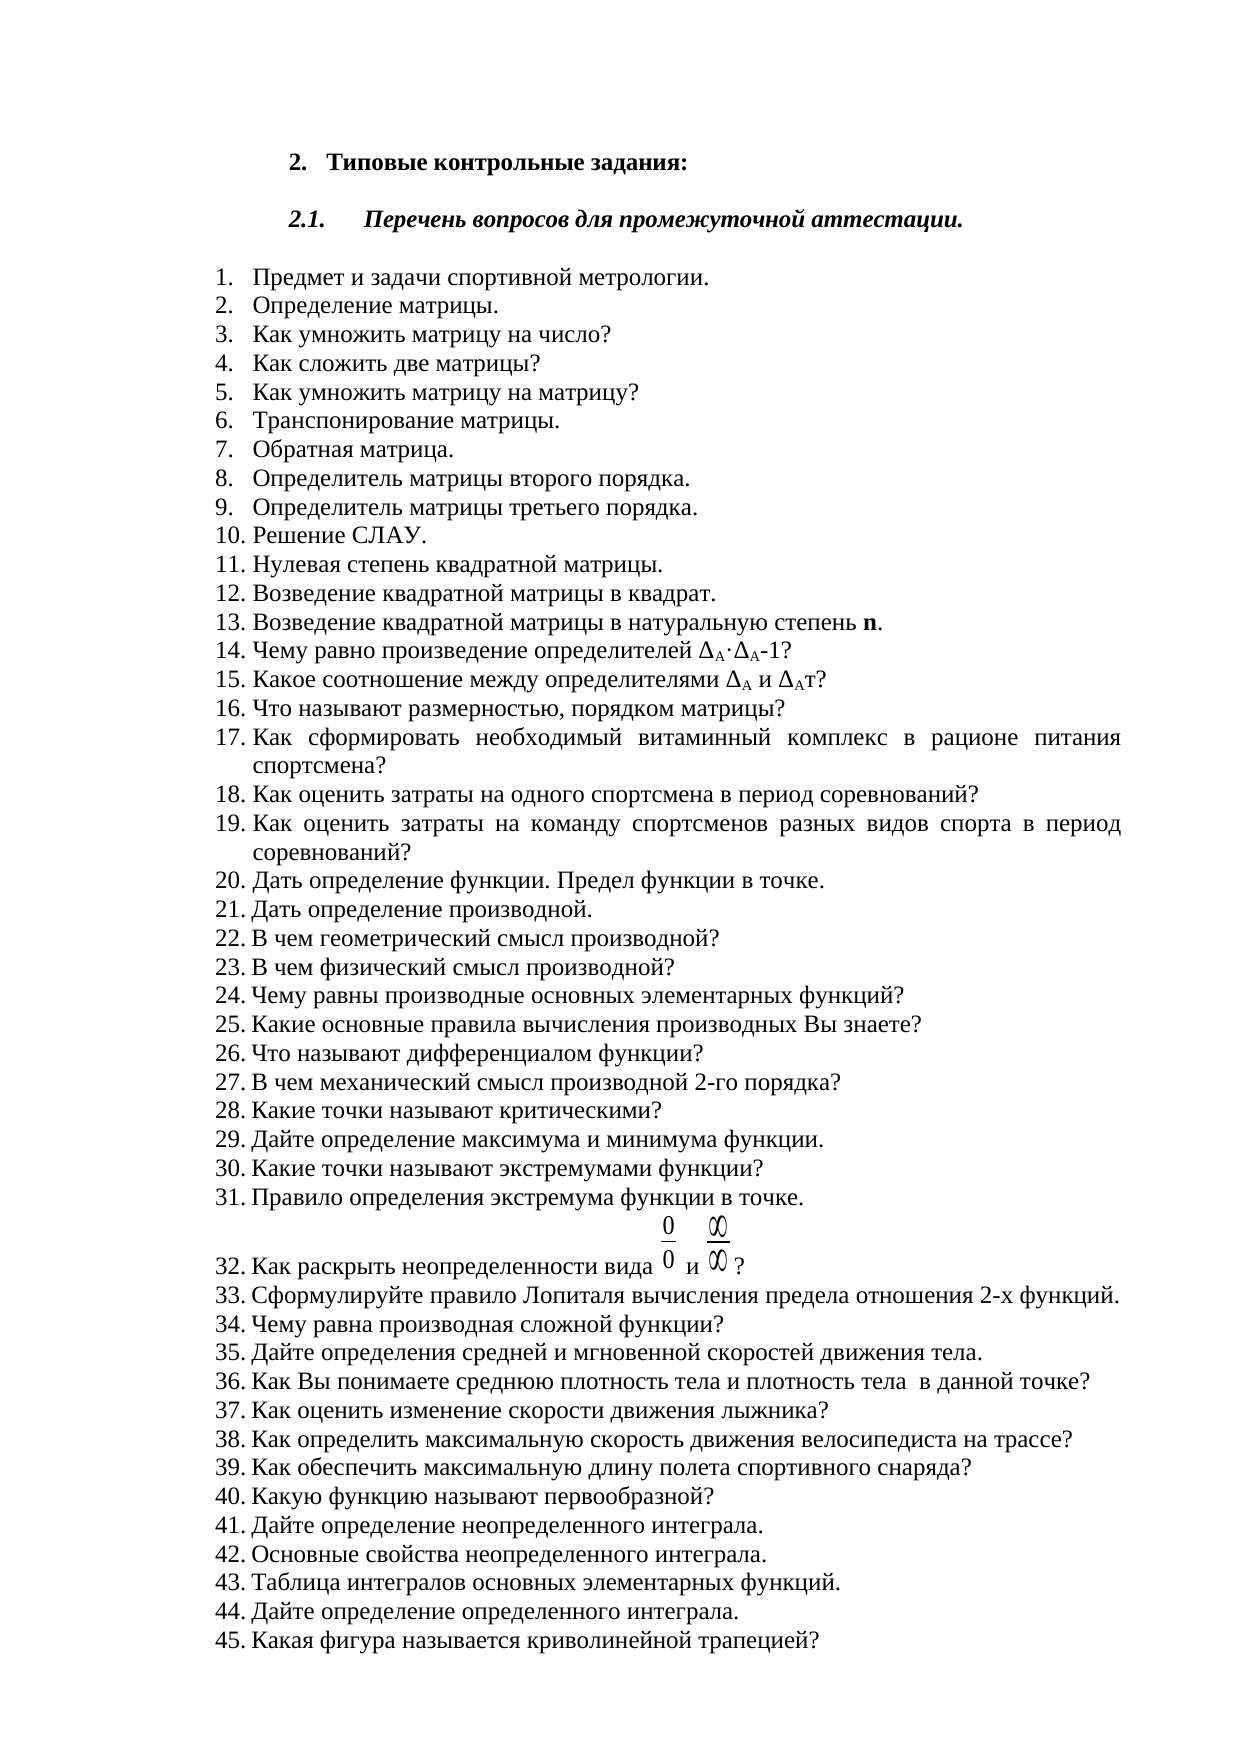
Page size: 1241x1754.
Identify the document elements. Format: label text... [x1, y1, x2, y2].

list Возведение квадратной матрицы в квадрат. [215, 578, 1122, 607]
list Как умножить матрицу на число? [215, 319, 1122, 348]
list Как сложить две матрицы? [215, 348, 1122, 377]
list Обратная матрица. [215, 434, 1122, 463]
list Перечень вопросов для промежуточной аттестации. [288, 204, 1122, 233]
list Решение СЛАУ. [215, 521, 1122, 549]
list В чем механический смысл производной 2-го порядка? [215, 1067, 1122, 1096]
list Предмет и задачи спортивной метрологии. [215, 262, 1122, 291]
list Какое соотношение между определителями ΔА и ΔАт? [215, 664, 1122, 693]
list Дайте определение определенного интеграла. [215, 1596, 1122, 1625]
list Какую функцию называют первообразной? [215, 1481, 1122, 1510]
list Что называют размерностью, порядком матрицы? [215, 693, 1122, 722]
list Как определить максимальную скорость движения велосипедиста на трассе? [215, 1424, 1122, 1452]
list Чему равна производная сложной функции? [215, 1309, 1122, 1337]
list Какие основные правила вычисления производных Вы знаете? [215, 1009, 1122, 1038]
list Какие точки называют критическими? [215, 1096, 1122, 1124]
list Сформулируйте правило Лопиталя вычисления предела отношения 2-х функций. [215, 1280, 1122, 1309]
list Как умножить матрицу на матрицу? [215, 377, 1122, 406]
list Как обеспечить максимальную длину полета спортивного снаряда? [215, 1452, 1122, 1481]
list Транспонирование матрицы. [215, 406, 1122, 434]
list Правило определения экстремума функции в точке. [215, 1182, 1122, 1211]
list Как сформировать необходимый витаминный комплекс в рационе питания спортсмена? [215, 722, 1122, 779]
list Дайте определение неопределенного интеграла. [215, 1510, 1122, 1539]
list Основные свойства неопределенного интеграла. [215, 1539, 1122, 1567]
list Типовые контрольные задания: [288, 147, 1122, 176]
list Что называют дифференциалом функции? [215, 1038, 1122, 1067]
list Чему равны производные основных элементарных функций? [215, 981, 1122, 1009]
list Как оценить изменение скорости движения лыжника? [215, 1395, 1122, 1424]
list Как оценить затраты на одного спортсмена в период соревнований? [215, 779, 1122, 808]
list Возведение квадратной матрицы в натуральную степень n. [215, 607, 1122, 636]
list В чем физический смысл производной? [215, 952, 1122, 981]
list Чему равно произведение определителей ΔА·ΔА-1? [215, 636, 1122, 664]
list Таблица интегралов основных элементарных функций. [215, 1567, 1122, 1596]
list Какие точки называют экстремумами функции? [215, 1153, 1122, 1182]
list Дайте определения средней и мгновенной скоростей движения тела. [215, 1337, 1122, 1366]
list Как оценить затраты на команду спортсменов разных видов спорта в период соревнований? [215, 808, 1122, 866]
list Как раскрыть неопределенности вида и ? [215, 1211, 1122, 1280]
list Как Вы понимаете среднюю плотность тела и плотность тела в данной точке? [215, 1366, 1122, 1395]
list Определитель матрицы третьего порядка. [215, 492, 1122, 521]
list Определитель матрицы второго порядка. [215, 463, 1122, 492]
list В чем геометрический смысл производной? [215, 923, 1122, 952]
list Дать определение производной. [215, 894, 1122, 923]
list Какая фигура называется криволинейной трапецией? [215, 1625, 1122, 1654]
list Дать определение функции. Предел функции в точке. [215, 866, 1122, 894]
list Дайте определение максимума и минимума функции. [215, 1124, 1122, 1153]
list Определение матрицы. [215, 291, 1122, 319]
list Нулевая степень квадратной матрицы. [215, 549, 1122, 578]
